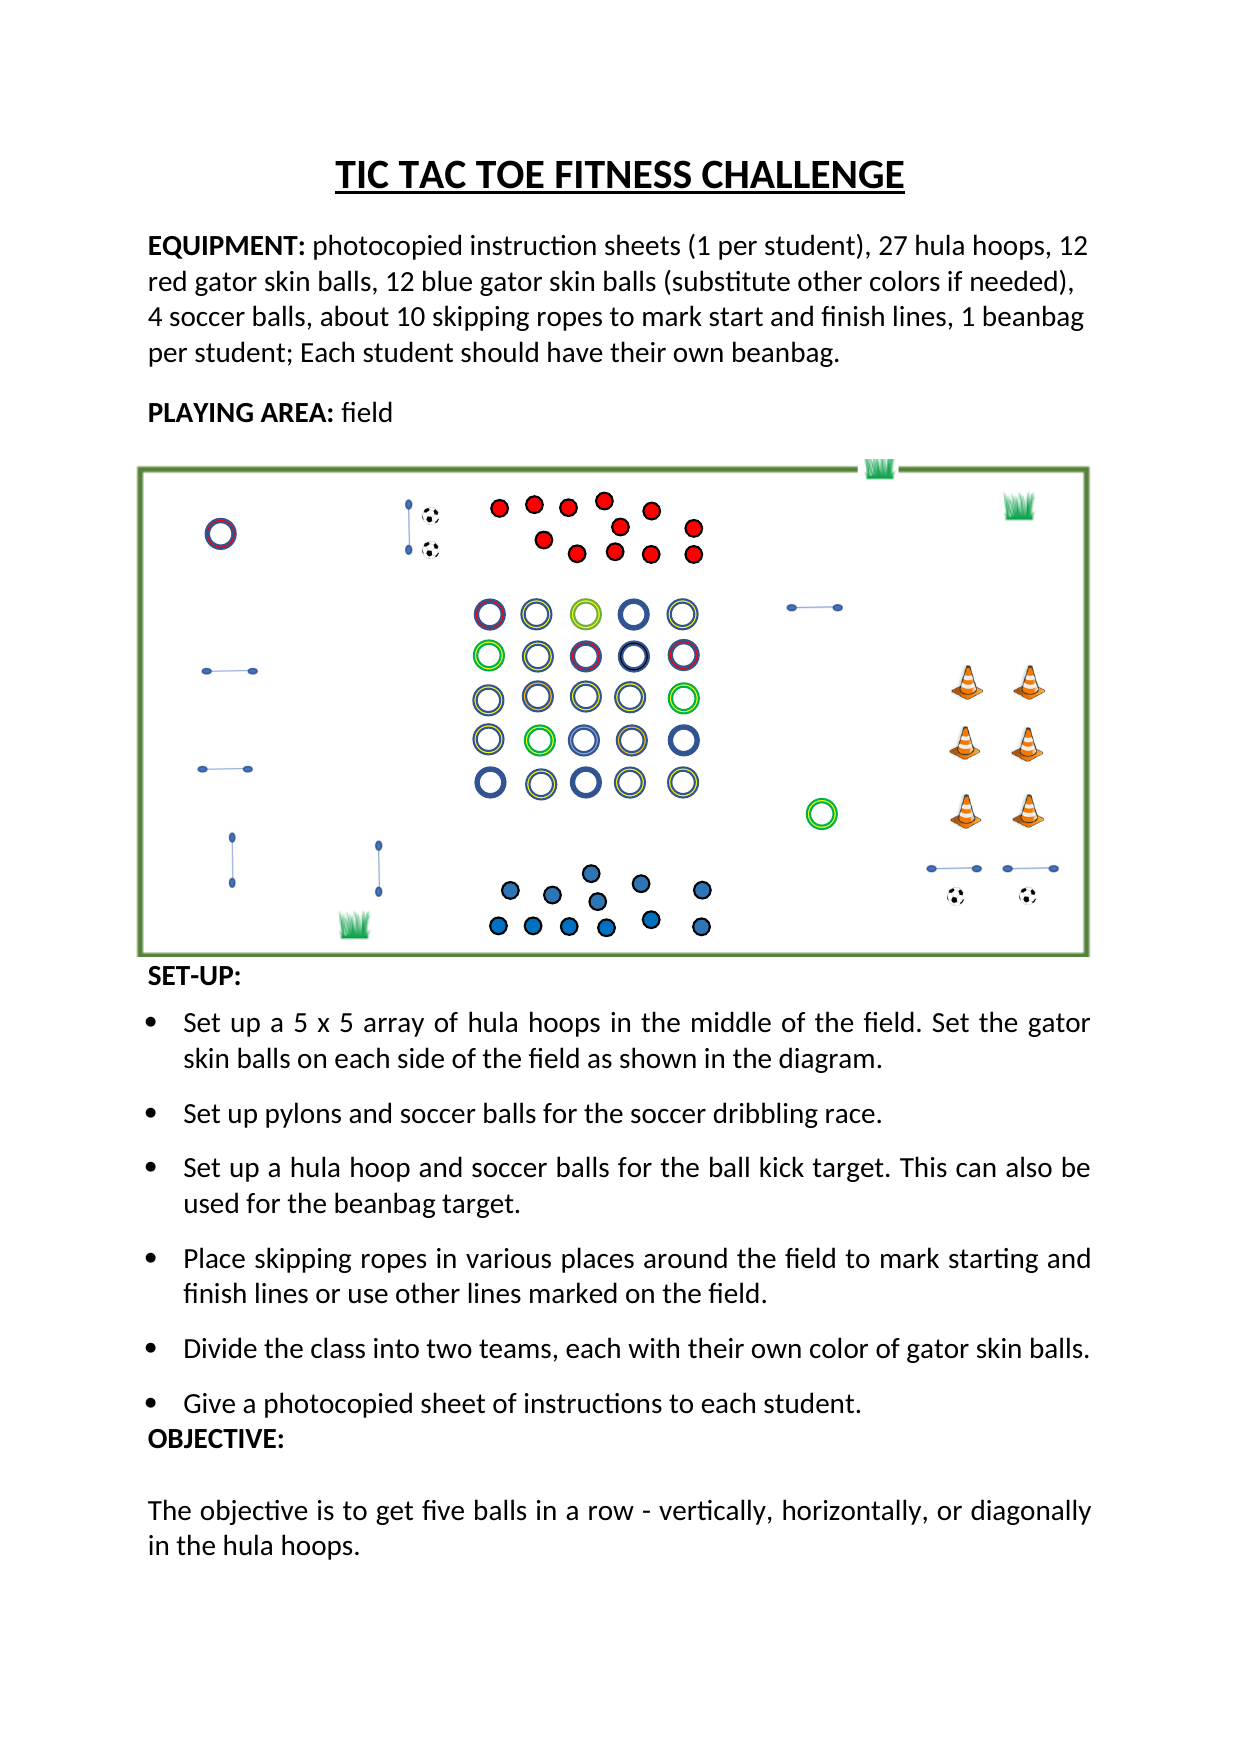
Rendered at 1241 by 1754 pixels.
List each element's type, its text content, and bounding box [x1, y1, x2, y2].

list Set up a hula hoop and soccer balls for the ball kick target. This can also be used for the beanbag target. [146, 1149, 1093, 1221]
text The objective is to get five balls in a row - vertically, horizontally, or diagonally in the hula hoops. [148, 1492, 1093, 1563]
list Set up pylons and soccer balls for the soccer dribbling race. [146, 1095, 1093, 1130]
text SET-UP: [148, 957, 1093, 992]
list Give a photocopied sheet of instructions to each student. [146, 1385, 1093, 1420]
text OBJECTIVE: [148, 1420, 1093, 1456]
text PLAYING AREA: field [148, 394, 1093, 429]
picture [127, 459, 1103, 957]
text TIC TAC TOE FITNESS CHALLENGE [148, 148, 1093, 198]
list Set up a 5 x 5 array of hula hoops in the middle of the field. Set the gator skin balls on each side of the field as shown in the diagram. [146, 1004, 1093, 1076]
text EQUIPMENT: photocopied instruction sheets (1 per student), 27 hula hoops, 12 red gator skin balls, 12 blue gator skin balls (substitute other colors if needed), 4 soccer balls, about 10 skipping ropes to mark start and finish lines, 1 beanbag per student; Each student should have their own beanbag. [148, 227, 1093, 370]
list Divide the class into two teams, each with their own color of gator skin balls. [146, 1330, 1093, 1366]
list Place skipping ropes in various places around the field to mark starting and finish lines or use other lines marked on the field. [146, 1240, 1093, 1311]
